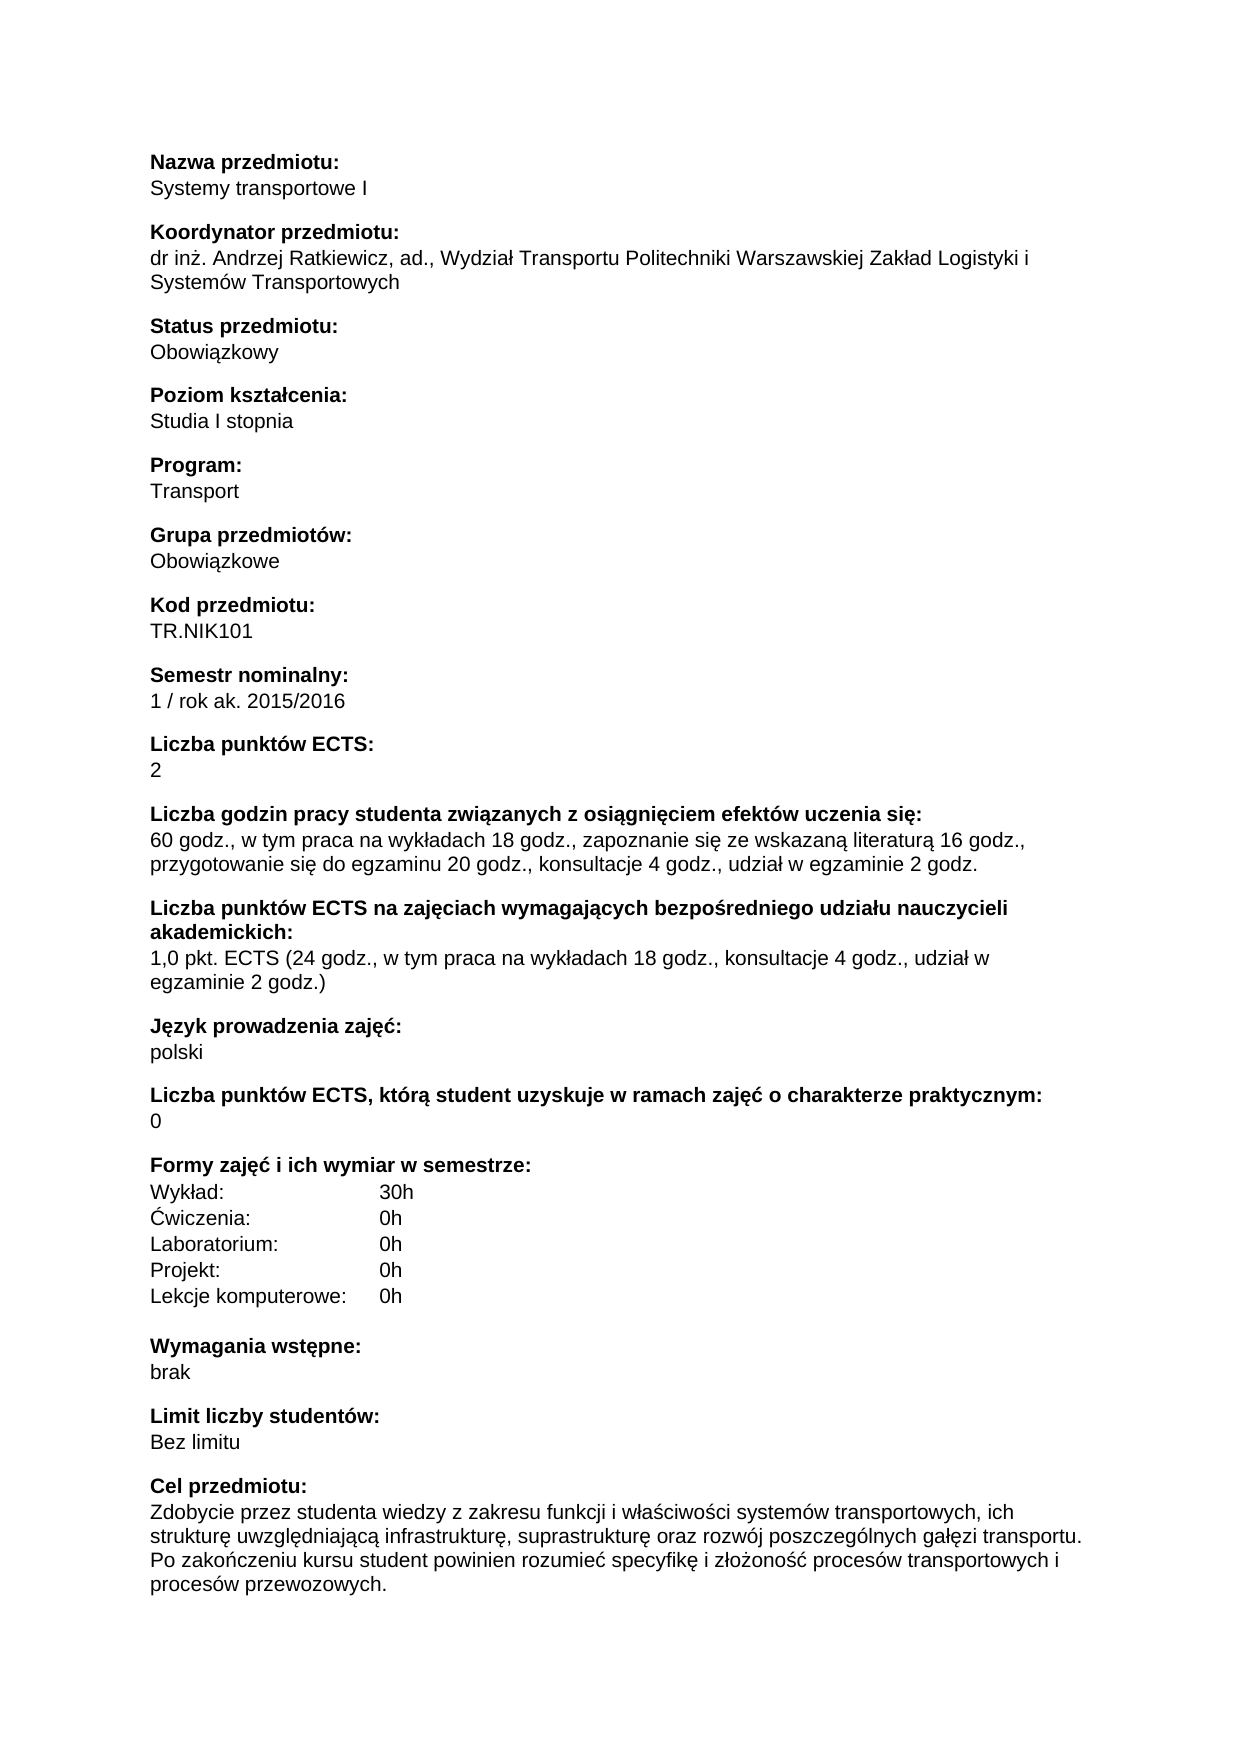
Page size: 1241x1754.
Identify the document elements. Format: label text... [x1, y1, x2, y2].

text Semestr nominalny: [150, 662, 1090, 686]
table_cell 0h [369, 1282, 597, 1308]
table_cell Ćwiczenia: [140, 1206, 367, 1230]
text 2 [150, 758, 1090, 782]
text Poziom kształcenia: [150, 383, 1090, 407]
text Koordynator przedmiotu: [150, 220, 1090, 244]
text polski [150, 1039, 1090, 1063]
text Język prowadzenia zajęć: [150, 1013, 1090, 1037]
table_header 30h [369, 1180, 597, 1204]
text Nazwa przedmiotu: [150, 150, 1090, 174]
text 60 godz., w tym praca na wykładach 18 godz., zapoznanie się ze wskazaną literaturą 16 godz., przygotowanie się do egzaminu 20 godz., konsultacje 4 godz., udział w egzaminie 2 godz. [150, 828, 1090, 876]
text Bez limitu [150, 1430, 1090, 1454]
text dr inż. Andrzej Ratkiewicz, ad., Wydział Transportu Politechniki Warszawskiej Zakład Logistyki i Systemów Transportowych [150, 246, 1090, 294]
text TR.NIK101 [150, 619, 1090, 643]
text Wymagania wstępne: [150, 1334, 1090, 1358]
text Liczba punktów ECTS: [150, 732, 1090, 756]
text Systemy transportowe I [150, 176, 1090, 200]
text Transport [150, 479, 1090, 503]
text Cel przedmiotu: [150, 1473, 1090, 1497]
text Studia I stopnia [150, 409, 1090, 433]
table_cell 0h [369, 1256, 597, 1282]
text Liczba punktów ECTS, którą student uzyskuje w ramach zajęć o charakterze praktycznym: [150, 1083, 1090, 1107]
text 0 [150, 1109, 1090, 1133]
text 1 / rok ak. 2015/2016 [150, 688, 1090, 712]
text Status przedmiotu: [150, 313, 1090, 337]
table_cell Laboratorium: [140, 1232, 367, 1256]
text Limit liczby studentów: [150, 1404, 1090, 1428]
text Formy zajęć i ich wymiar w semestrze: [150, 1153, 1090, 1177]
text Kod przedmiotu: [150, 593, 1090, 617]
text Grupa przedmiotów: [150, 523, 1090, 547]
text Liczba godzin pracy studenta związanych z osiągnięciem efektów uczenia się: [150, 802, 1090, 826]
table_cell 0h [369, 1204, 597, 1230]
table_cell Projekt: [140, 1258, 367, 1282]
table_header Wykład: [140, 1180, 367, 1204]
text Obowiązkowe [150, 549, 1090, 573]
table_cell Lekcje komputerowe: [140, 1284, 367, 1308]
table_cell 0h [369, 1230, 597, 1256]
text brak [150, 1360, 1090, 1384]
text Liczba punktów ECTS na zajęciach wymagających bezpośredniego udziału nauczycieli akademickich: [150, 896, 1090, 944]
text Zdobycie przez studenta wiedzy z zakresu funkcji i właściwości systemów transportowych, ich strukturę uwzględniającą infrastrukturę, suprastrukturę oraz rozwój poszczególnych gałęzi transportu. Po zakończeniu kursu student powinien rozumieć specyfikę i złożoność procesów transportowych i procesów przewozowych. [150, 1499, 1090, 1595]
text Obowiązkowy [150, 339, 1090, 363]
text Program: [150, 453, 1090, 477]
text 1,0 pkt. ECTS (24 godz., w tym praca na wykładach 18 godz., konsultacje 4 godz., udział w egzaminie 2 godz.) [150, 946, 1090, 994]
